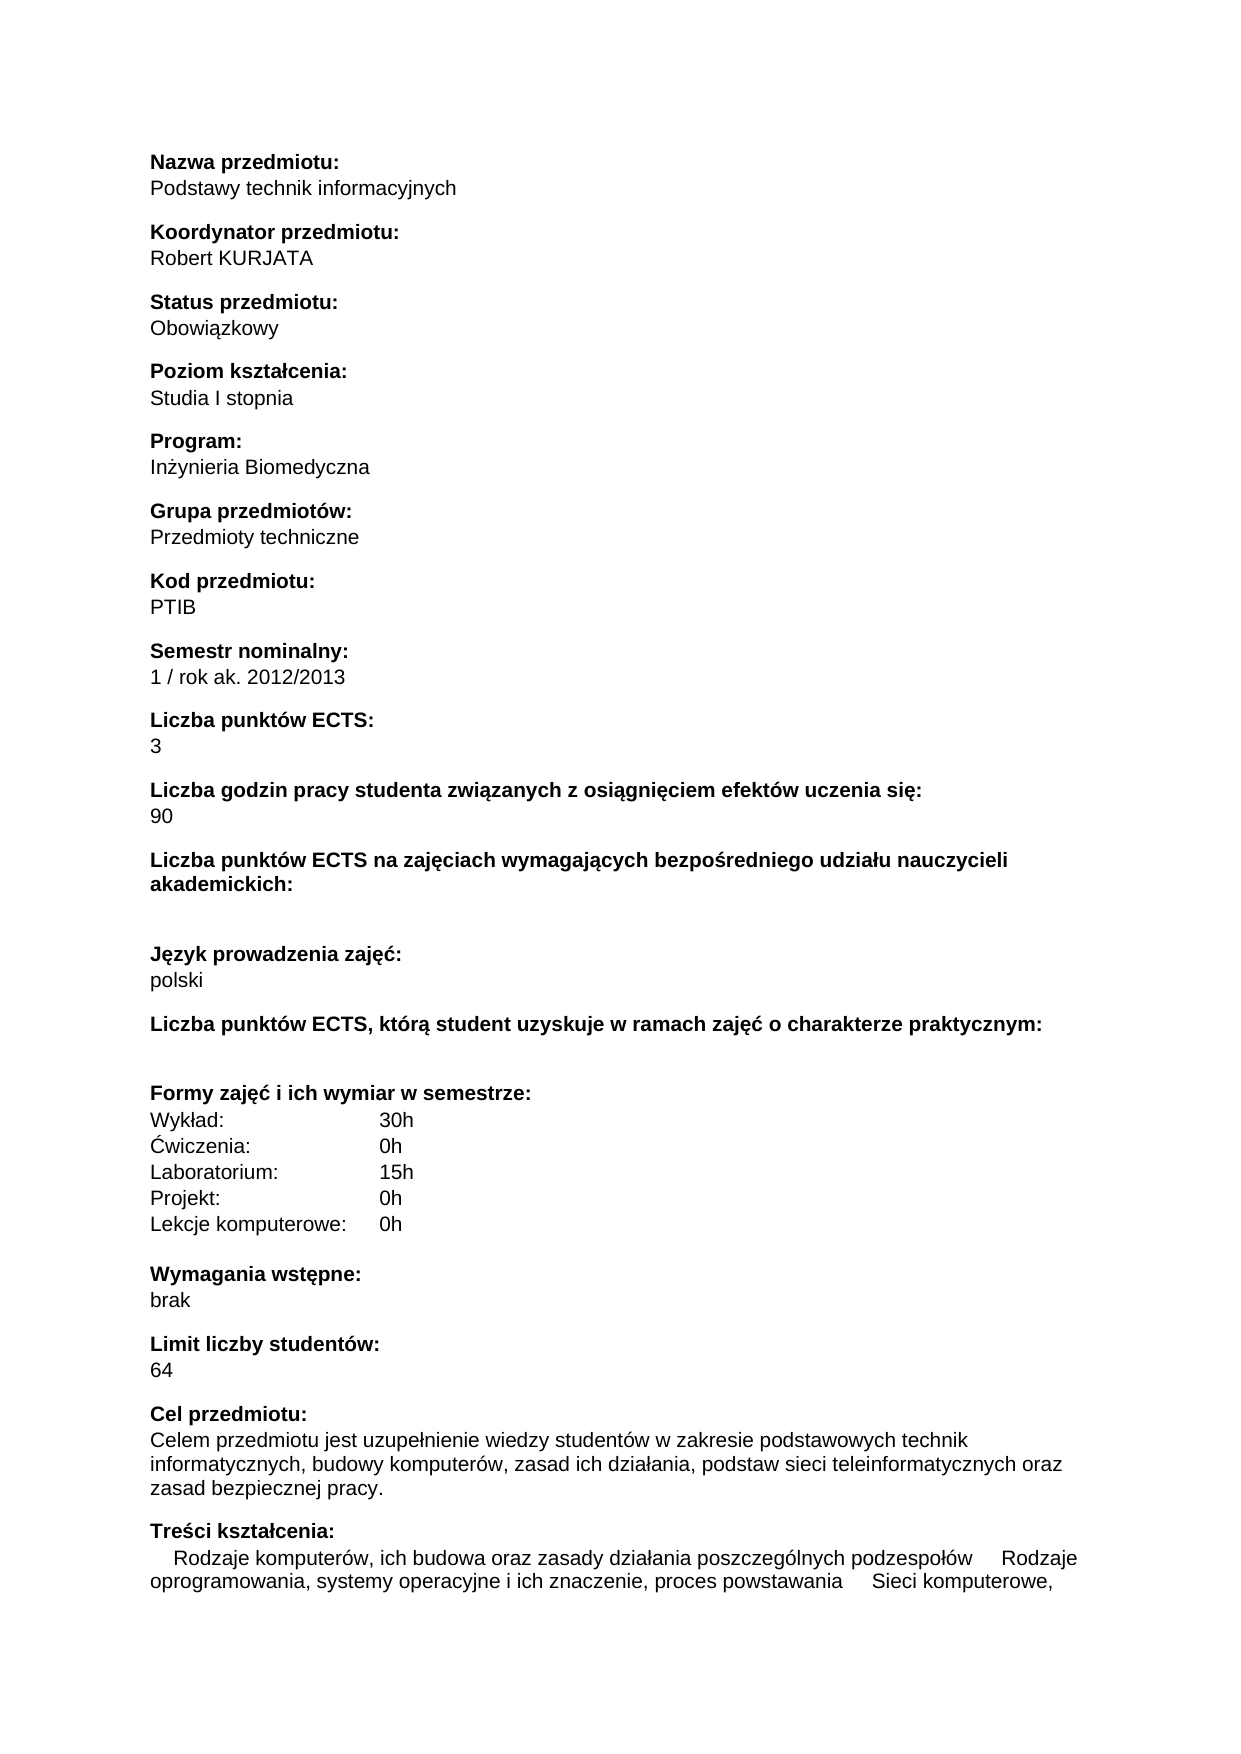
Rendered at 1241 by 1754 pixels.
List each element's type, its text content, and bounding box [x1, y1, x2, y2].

text Koordynator przedmiotu: [150, 220, 1090, 244]
text Liczba punktów ECTS, którą student uzyskuje w ramach zajęć o charakterze praktycznym: [150, 1011, 1090, 1035]
text 64 [150, 1358, 1090, 1382]
text Poziom kształcenia: [150, 359, 1090, 383]
text Kod przedmiotu: [150, 569, 1090, 593]
text PTIB [150, 595, 1090, 619]
text Nazwa przedmiotu: [150, 150, 1090, 174]
text Język prowadzenia zajęć: [150, 942, 1090, 966]
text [150, 1545, 1090, 1593]
text Liczba godzin pracy studenta związanych z osiągnięciem efektów uczenia się: [150, 778, 1090, 802]
text Studia I stopnia [150, 385, 1090, 409]
text 90 [150, 804, 1090, 828]
text Treści kształcenia: [150, 1519, 1090, 1543]
text Grupa przedmiotów: [150, 499, 1090, 523]
text Wymagania wstępne: [150, 1262, 1090, 1286]
text Obowiązkowy [150, 316, 1090, 339]
text Semestr nominalny: [150, 638, 1090, 662]
text 1 / rok ak. 2012/2013 [150, 664, 1090, 688]
table_header Wykład: [140, 1108, 367, 1132]
table_cell Lekcje komputerowe: [140, 1212, 367, 1236]
text Cel przedmiotu: [150, 1402, 1090, 1426]
table_header 30h [369, 1108, 597, 1132]
text Podstawy technik informacyjnych [150, 176, 1090, 200]
text Formy zajęć i ich wymiar w semestrze: [150, 1081, 1090, 1105]
table_cell 0h [369, 1210, 597, 1236]
text Przedmioty techniczne [150, 525, 1090, 549]
table_cell Ćwiczenia: [140, 1134, 367, 1158]
text Celem przedmiotu jest uzupełnienie wiedzy studentów w zakresie podstawowych technik informatycznych, budowy komputerów, zasad ich działania, podstaw sieci teleinformatycznych oraz zasad bezpiecznej pracy. [150, 1428, 1090, 1499]
table_cell 0h [369, 1132, 597, 1158]
text 3 [150, 734, 1090, 758]
text Liczba punktów ECTS na zajęciach wymagających bezpośredniego udziału nauczycieli akademickich: [150, 848, 1090, 896]
text Program: [150, 429, 1090, 453]
text brak [150, 1288, 1090, 1312]
table_cell 15h [369, 1158, 597, 1184]
table_cell Laboratorium: [140, 1160, 367, 1184]
table_cell 0h [369, 1184, 597, 1210]
text polski [150, 968, 1090, 992]
text Limit liczby studentów: [150, 1332, 1090, 1356]
text Inżynieria Biomedyczna [150, 455, 1090, 479]
text Status przedmiotu: [150, 289, 1090, 313]
table_cell Projekt: [140, 1186, 367, 1210]
text Liczba punktów ECTS: [150, 708, 1090, 732]
text Robert KURJATA [150, 246, 1090, 270]
